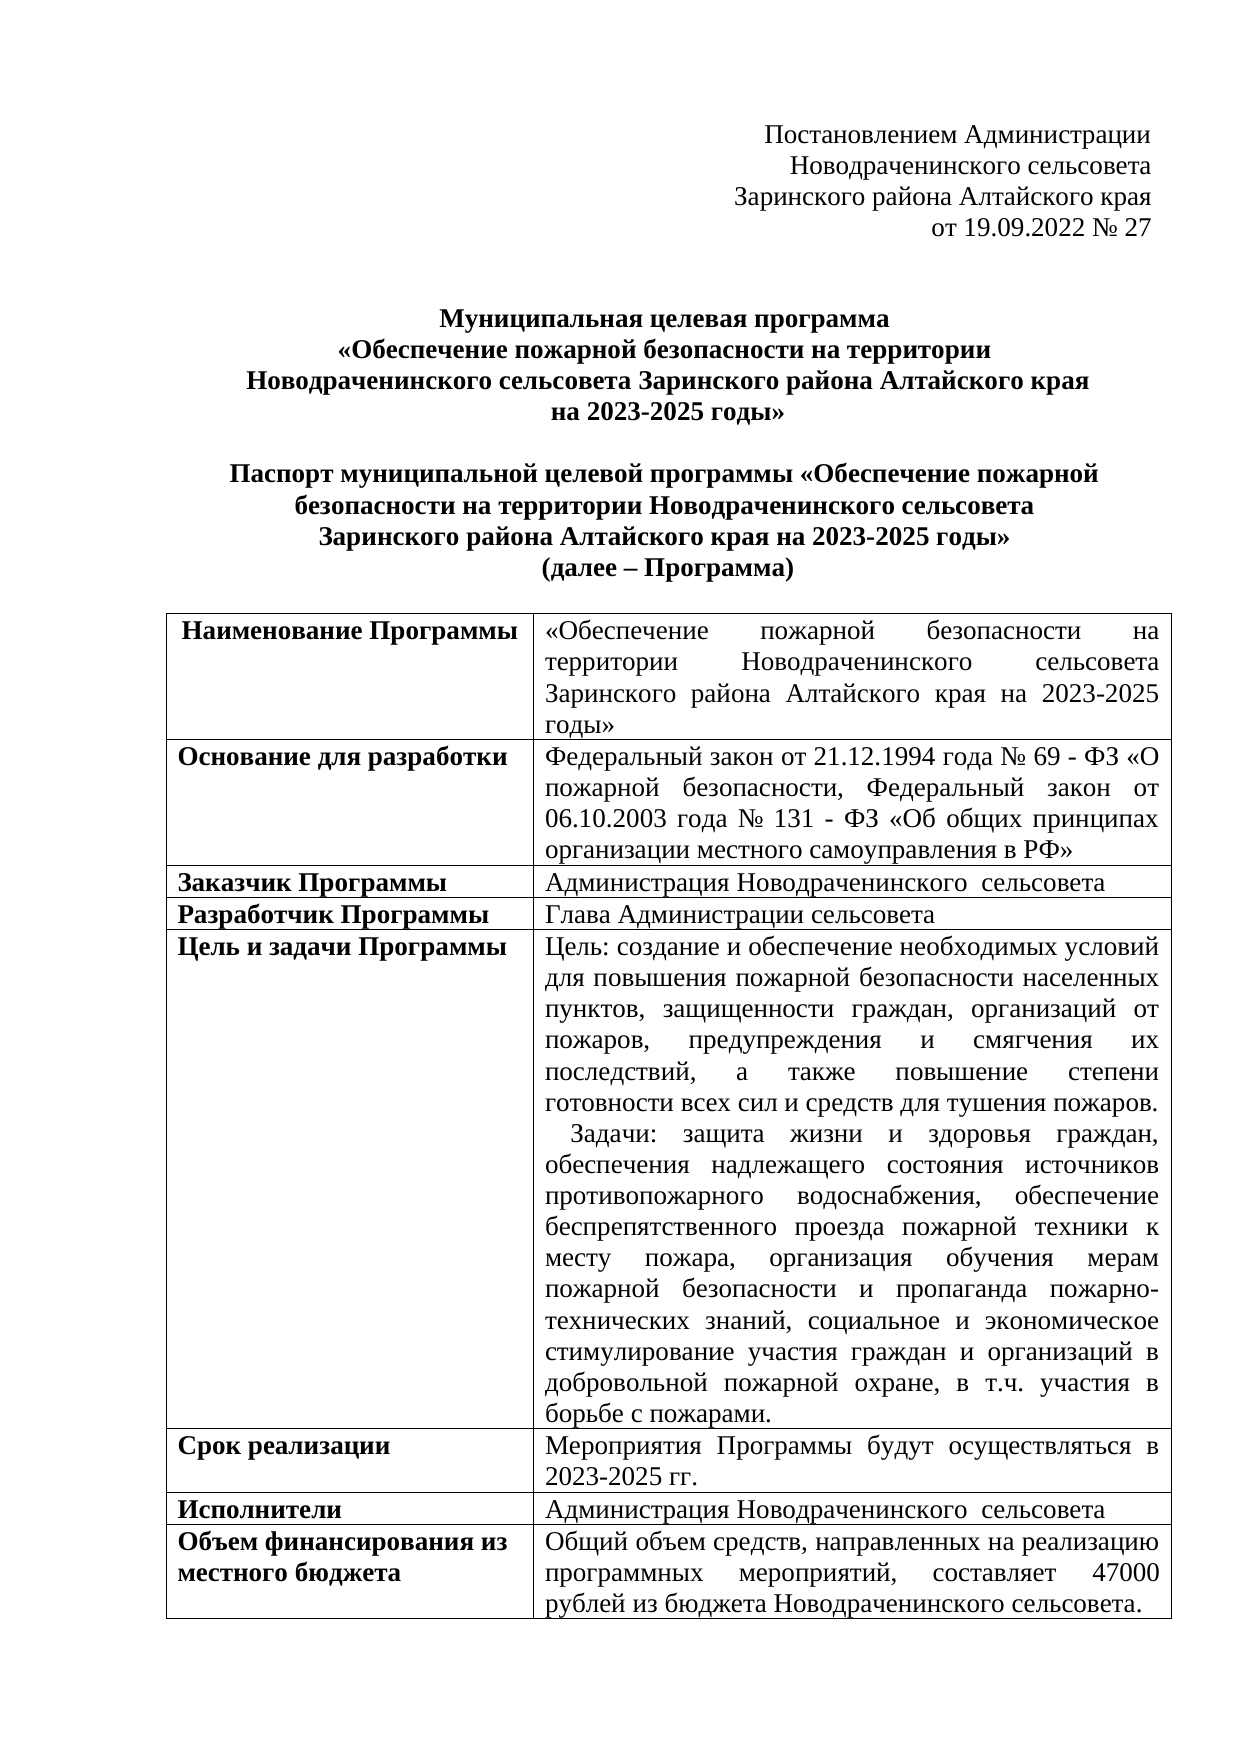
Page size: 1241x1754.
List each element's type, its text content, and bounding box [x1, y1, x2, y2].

table_cell Цель и задачи Программы [167, 930, 533, 1428]
text (далее – Программа) [177, 551, 1152, 582]
table_cell Срок реализации [167, 1429, 533, 1492]
table_cell Глава Администрации сельсовета [534, 898, 1171, 929]
table_cell Администрация Новодраченинского сельсовета [534, 1493, 1171, 1524]
text Заринского района Алтайского края на 2023-2025 годы» [177, 520, 1152, 551]
table_header Наименование Программы [167, 614, 533, 739]
text Новодраченинского сельсовета Заринского района Алтайского края [177, 364, 1152, 395]
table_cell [167, 1525, 533, 1618]
table_cell Мероприятия Программы будут осуществляться в 2023-2025 гг. [534, 1429, 1171, 1492]
text Заринского района Алтайского края [177, 180, 1152, 212]
table_cell Разработчик Программы [167, 898, 533, 929]
text Паспорт муниципальной целевой программы «Обеспечение пожарной безопасности на территории Новодраченинского сельсовета [177, 458, 1152, 520]
text Муниципальная целевая программа [177, 302, 1152, 333]
table_cell Цель: создание и обеспечение необходимых условий для повышения пожарной безопасности населенных пунктов, защищенности граждан, организаций от пожаров, предупреждения и смягчения их последствий, а также повышение степени готовности всех сил и средств для тушения пожаров. Задачи: защита жизни и здоровья граждан, обеспечения надлежащего состояния источников противопожарного водоснабжения, обеспечение беспрепятственного проезда пожарной техники к месту пожара, организация обучения мерам пожарной безопасности и пропаганда пожарно-технических знаний, социальное и экономическое стимулирование участия граждан и организаций в добровольной пожарной охране, в т.ч. участия в борьбе с пожарами. [534, 930, 1171, 1428]
text от 19.09.2022 № 27 [177, 212, 1152, 243]
text Постановлением Администрации [177, 118, 1152, 149]
text Новодраченинского сельсовета [177, 149, 1152, 180]
table_cell Администрация Новодраченинского сельсовета [534, 866, 1171, 897]
text на 2023-2025 годы» [177, 395, 1152, 426]
table_cell Исполнители [167, 1493, 533, 1524]
table_cell Основание для разработки [167, 740, 533, 864]
table_cell Заказчик Программы [167, 866, 533, 897]
text «Обеспечение пожарной безопасности на территории [177, 333, 1152, 364]
table_cell Федеральный закон от 21.12.1994 года № 69 - ФЗ «О пожарной безопасности, Федеральный закон от 06.10.2003 года № 131 - ФЗ «Об общих принципах организации местного самоуправления в РФ» [534, 740, 1171, 864]
table_header «Обеспечение пожарной безопасности на территории Новодраченинского сельсовета Заринского района Алтайского края на 2023-2025 годы» [534, 614, 1171, 739]
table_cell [534, 1525, 1171, 1618]
